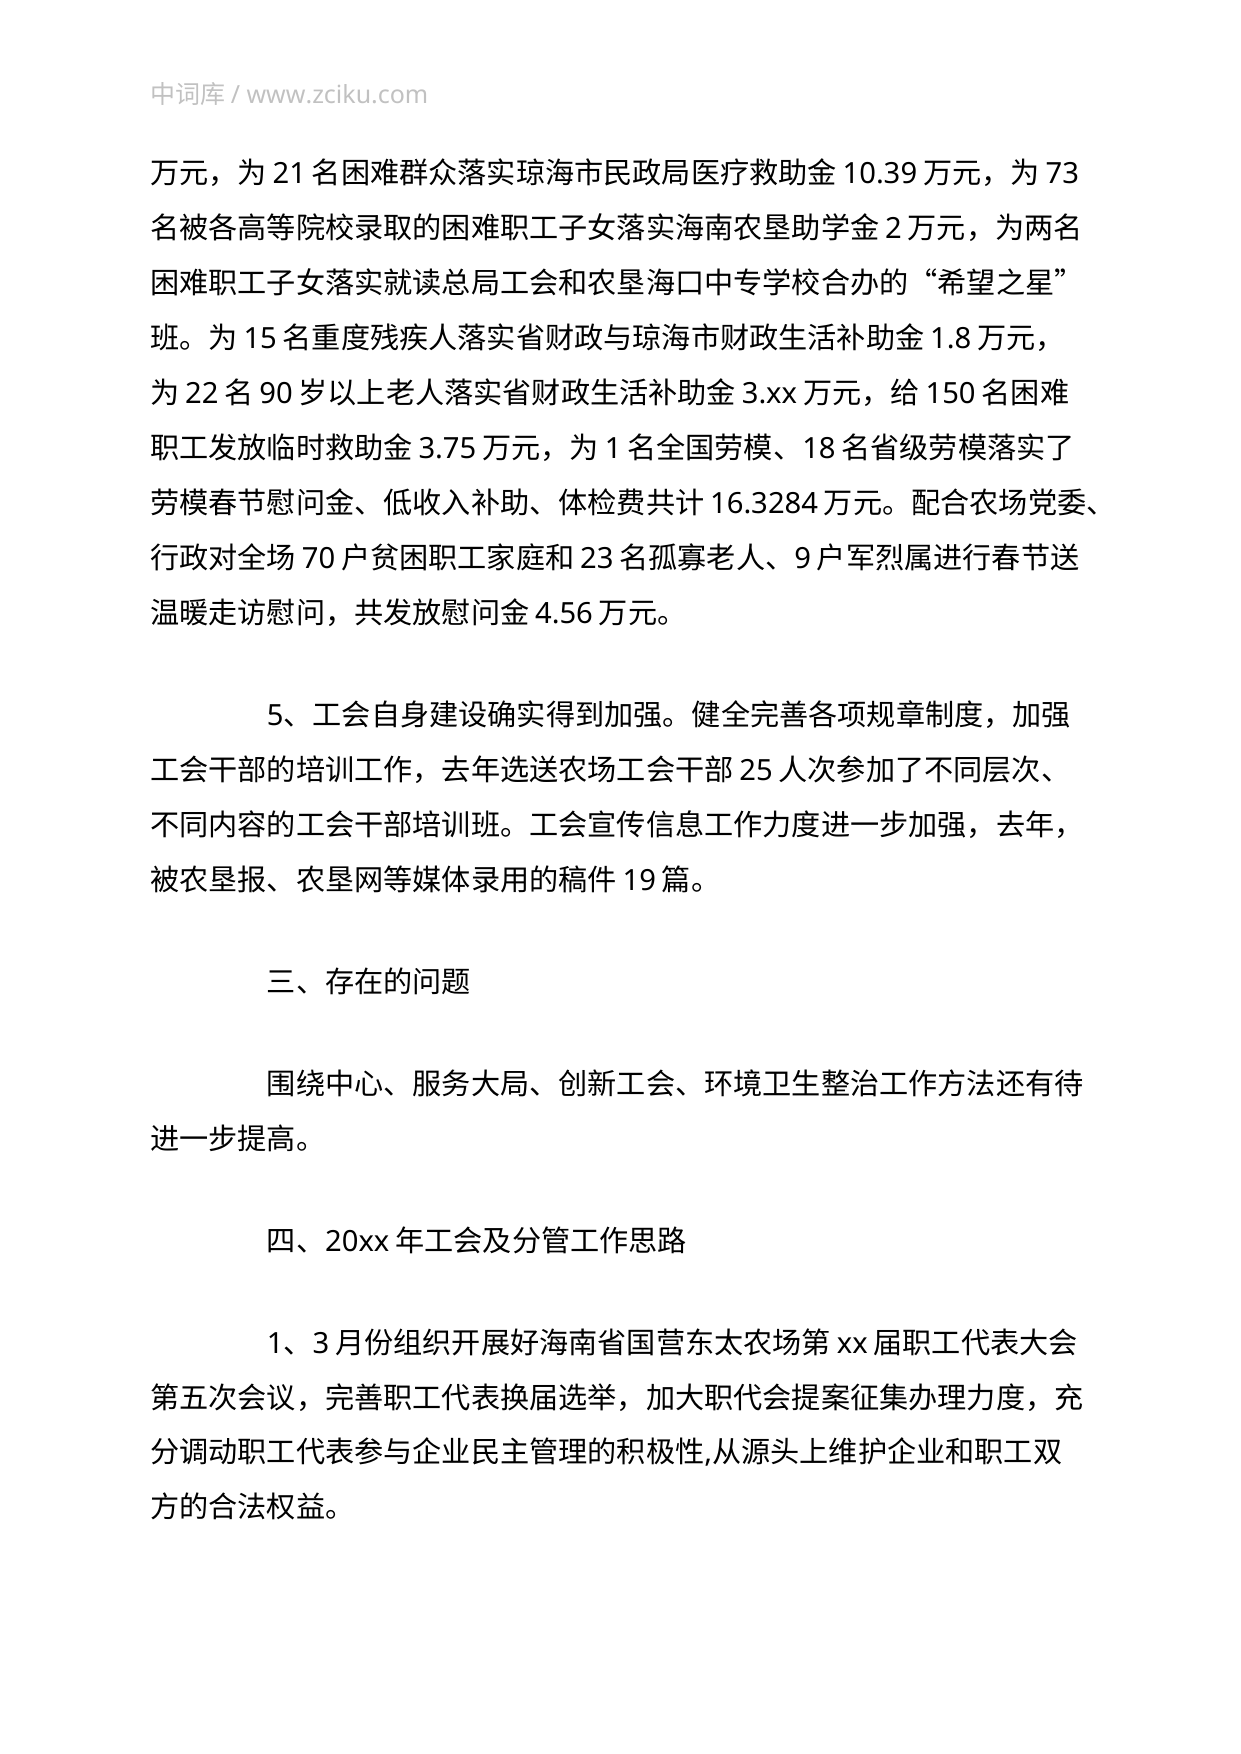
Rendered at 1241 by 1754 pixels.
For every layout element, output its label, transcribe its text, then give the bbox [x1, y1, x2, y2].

text 5、工会自身建设确实得到加强。健全完善各项规章制度，加强工会干部的培训工作，去年选送农场工会干部25人次参加了不同层次、不同内容的工会干部培训班。工会宣传信息工作力度进一步加强，去年，被农垦报、农垦网等媒体录用的稿件19篇。 [150, 692, 1090, 899]
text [150, 150, 1090, 632]
text 围绕中心、服务大局、创新工会、环境卫生整治工作方法还有待进一步提高。 [150, 1061, 1090, 1158]
text 四、20xx年工会及分管工作思路 [150, 1217, 1090, 1259]
text 1、3月份组织开展好海南省国营东太农场第xx届职工代表大会第五次会议，完善职工代表换届选举，加大职代会提案征集办理力度，充分调动职工代表参与企业民主管理的积极性,从源头上维护企业和职工双方的合法权益。 [150, 1319, 1090, 1526]
text 三、存在的问题 [150, 959, 1090, 1001]
